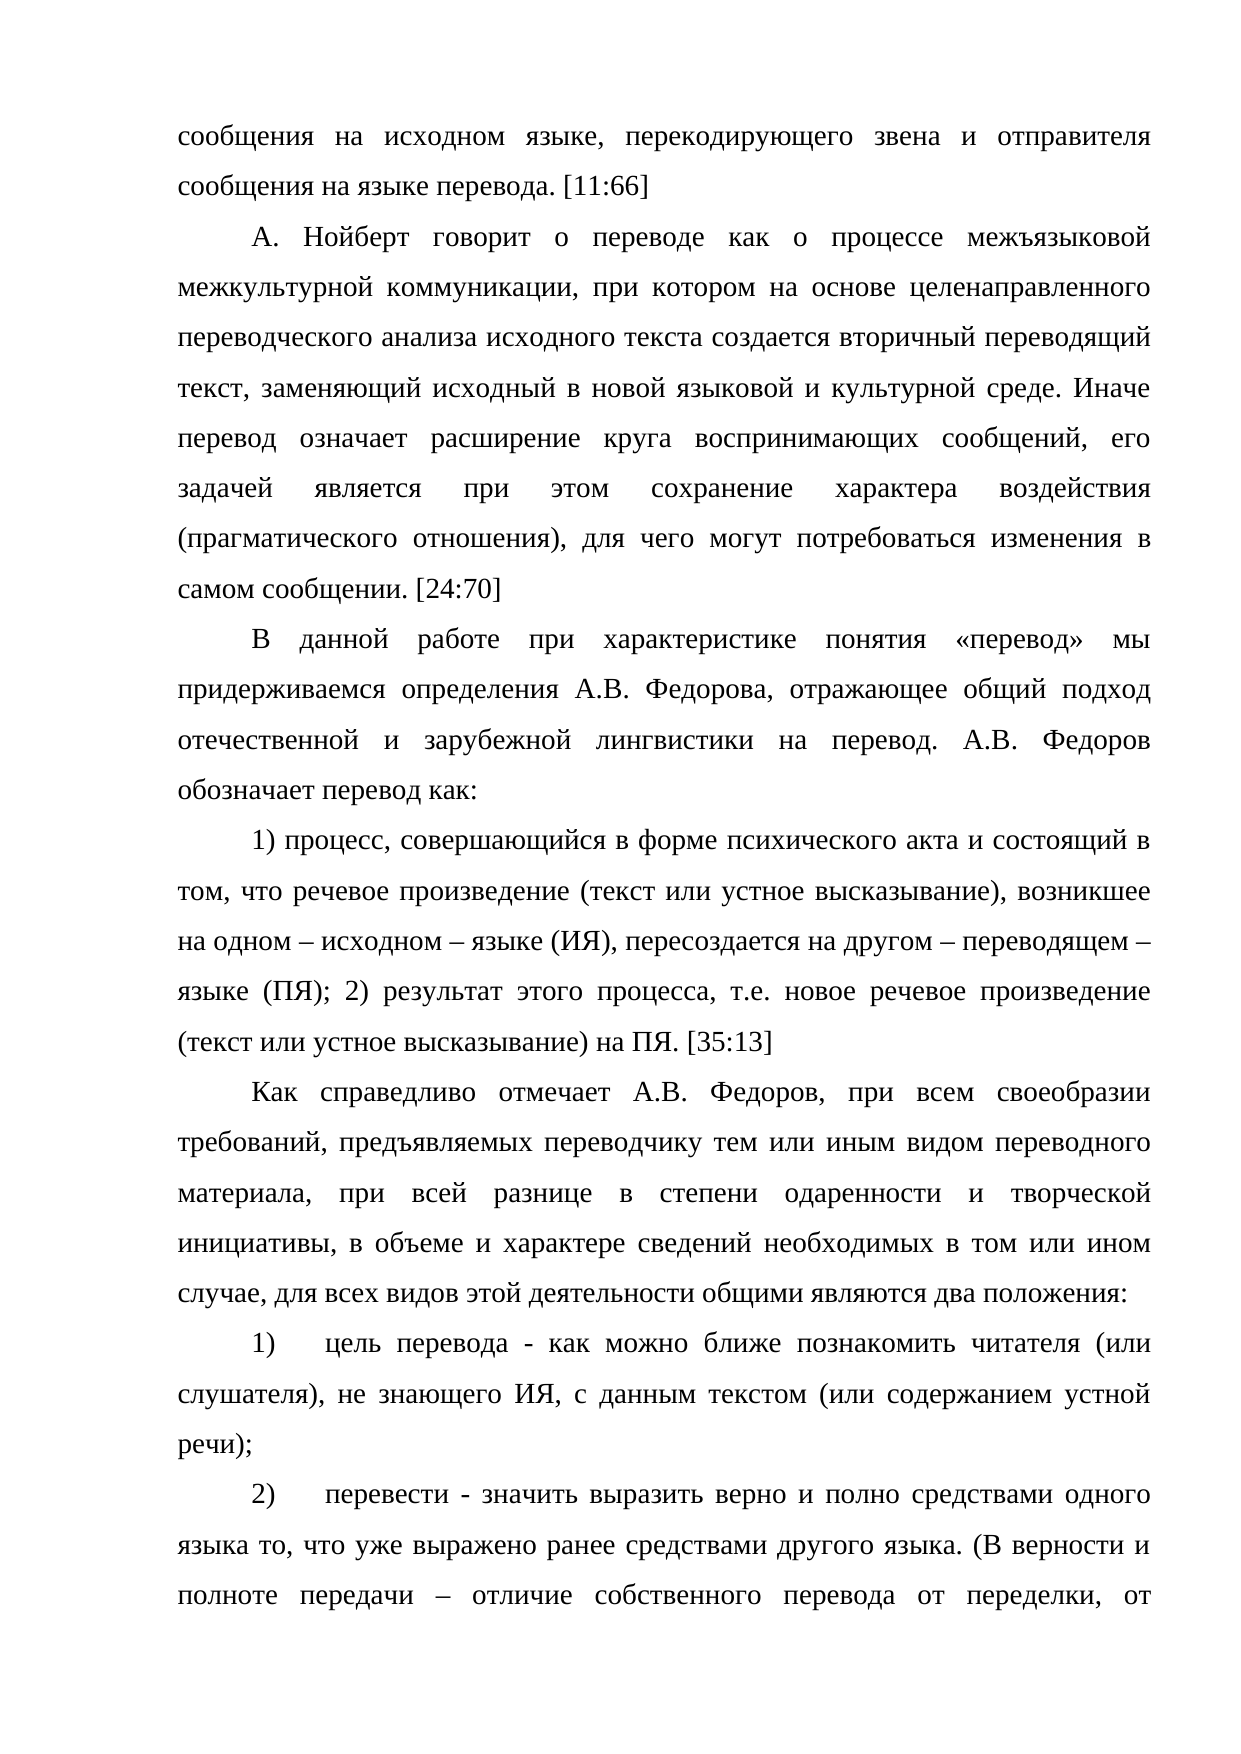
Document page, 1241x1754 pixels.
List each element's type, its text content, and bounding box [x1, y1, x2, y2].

list цель перевода - как можно ближе познакомить читателя (или слушателя), не знающего ИЯ, с данным текстом (или содержанием устной речи); [177, 1326, 1152, 1460]
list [177, 1477, 1152, 1611]
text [177, 118, 1152, 202]
text А. Нойберт говорит о переводе как о процессе межъязыковой межкультурной коммуникации, при котором на основе целенаправленного переводческого анализа исходного текста создается вторичный переводящий текст, заменяющий исходный в новой языковой и культурной среде. Иначе перевод означает расширение круга воспринимающих сообщений, его задачей является при этом сохранение характера воздействия (прагматического отношения), для чего могут потребоваться изменения в самом сообщении. [24:70] [177, 219, 1152, 604]
text Как справедливо отмечает А.В. Федоров, при всем своеобразии требований, предъявляемых переводчику тем или иным видом переводного материала, при всей разнице в степени одаренности и творческой инициативы, в объеме и характере сведений необходимых в том или ином случае, для всех видов этой деятельности общими являются два положения: [177, 1074, 1152, 1309]
text 1) процесс, совершающийся в форме психического акта и состоящий в том, что речевое произведение (текст или устное высказывание), возникшее на одном – исходном – языке (ИЯ), пересоздается на другом – переводящем – языке (ПЯ); 2) результат этого процесса, т.е. новое речевое произведение (текст или устное высказывание) на ПЯ. [35:13] [177, 822, 1152, 1057]
text В данной работе при характеристике понятия «перевод» мы придерживаемся определения А.В. Федорова, отражающее общий подход отечественной и зарубежной лингвистики на перевод. А.В. Федоров обозначает перевод как: [177, 621, 1152, 806]
